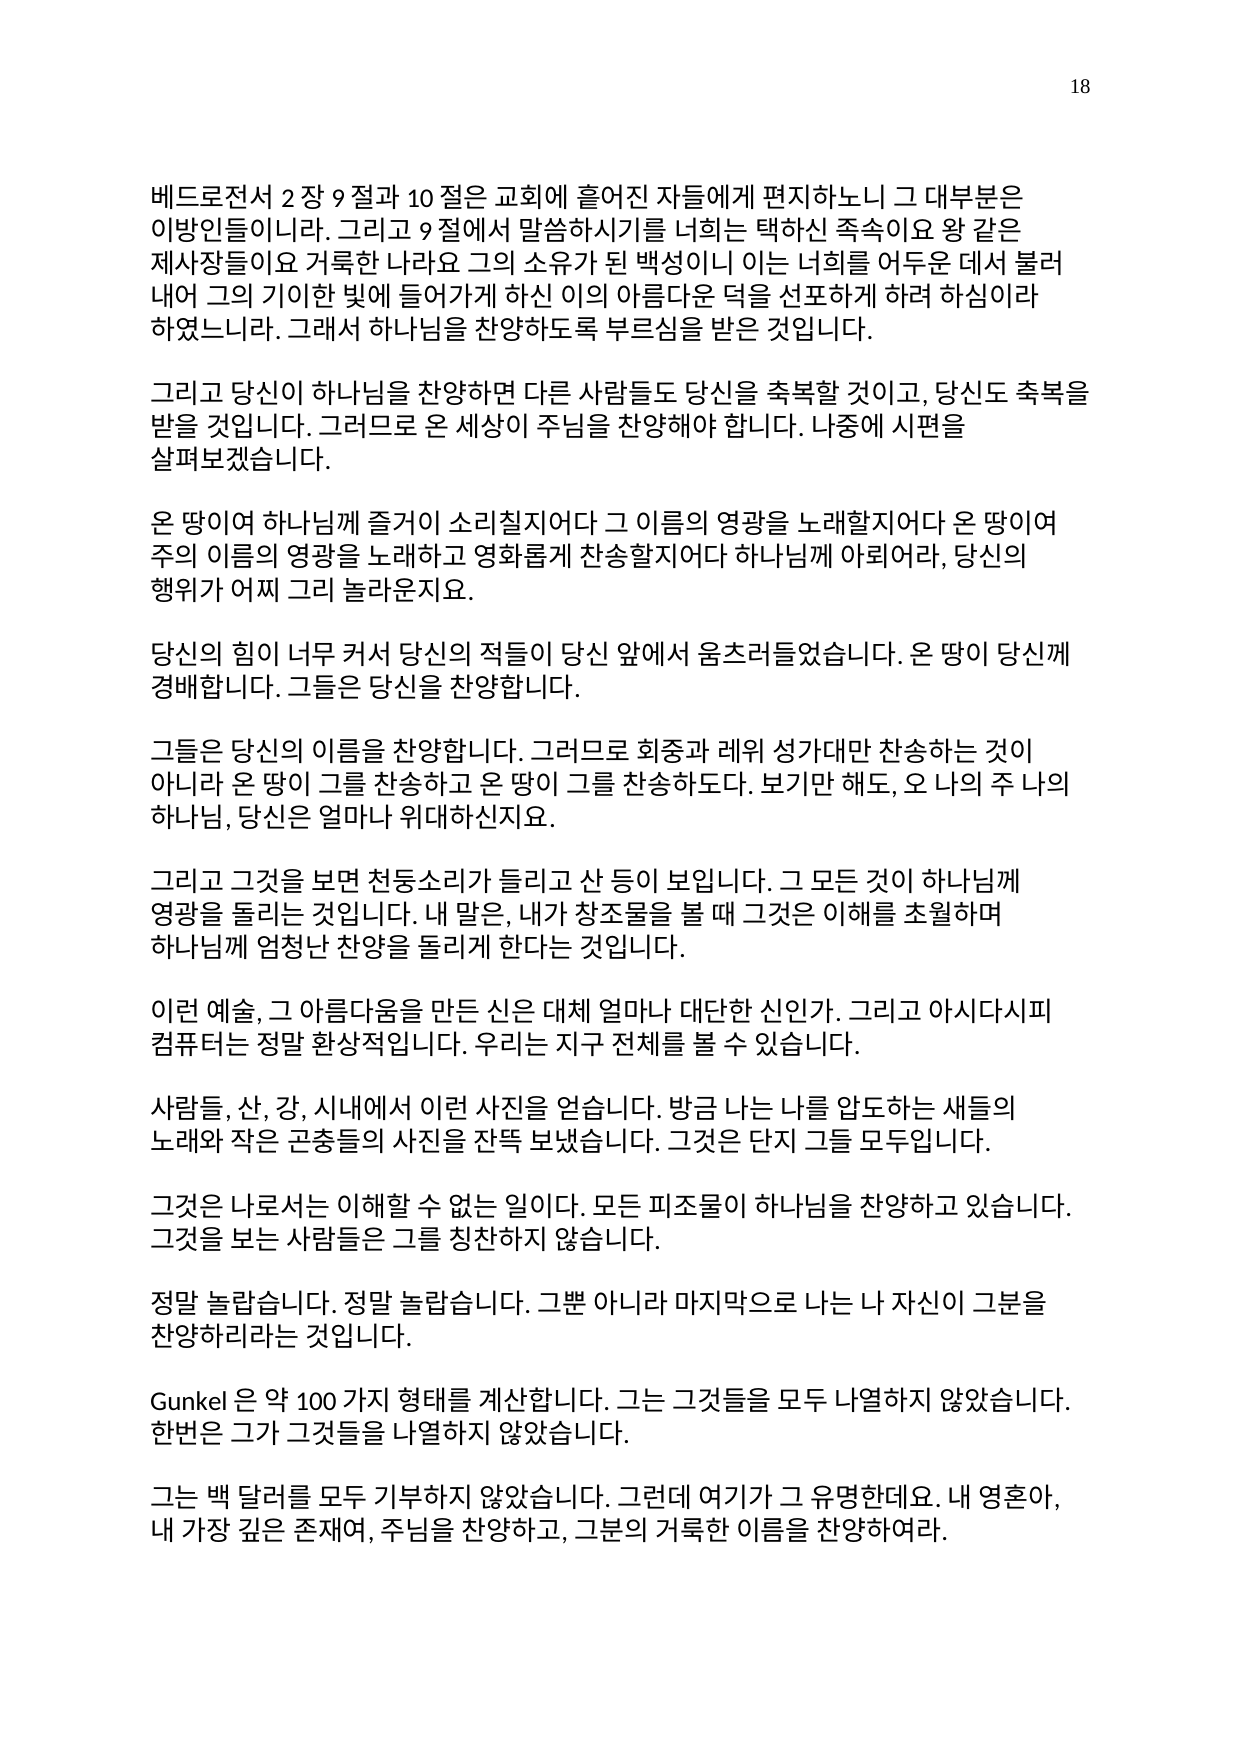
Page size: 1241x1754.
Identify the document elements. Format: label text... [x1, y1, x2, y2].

text 이런 예술, 그 아름다움을 만든 신은 대체 얼마나 대단한 신인가. 그리고 아시다시피 컴퓨터는 정말 환상적입니다. 우리는 지구 전체를 볼 수 있습니다. [150, 995, 1090, 1061]
text 그리고 당신이 하나님을 찬양하면 다른 사람들도 당신을 축복할 것이고, 당신도 축복을 받을 것입니다. 그러므로 온 세상이 주님을 찬양해야 합니다. 나중에 시편을 살펴보겠습니다. [150, 377, 1090, 476]
text 온 땅이여 하나님께 즐거이 소리칠지어다 그 이름의 영광을 노래할지어다 온 땅이여 주의 이름의 영광을 노래하고 영화롭게 찬송할지어다 하나님께 아뢰어라, 당신의 행위가 어찌 그리 놀라운지요. [150, 508, 1090, 607]
text 당신의 힘이 너무 커서 당신의 적들이 당신 앞에서 움츠러들었습니다. 온 땅이 당신께 경배합니다. 그들은 당신을 찬양합니다. [150, 638, 1090, 704]
text 그것은 나로서는 이해할 수 없는 일이다. 모든 피조물이 하나님을 찬양하고 있습니다. 그것을 보는 사람들은 그를 칭찬하지 않습니다. [150, 1190, 1090, 1256]
text 그리고 그것을 보면 천둥소리가 들리고 산 등이 보입니다. 그 모든 것이 하나님께 영광을 돌리는 것입니다. 내 말은, 내가 창조물을 볼 때 그것은 이해를 초월하며 하나님께 엄청난 찬양을 돌리게 한다는 것입니다. [150, 865, 1090, 964]
text 그들은 당신의 이름을 찬양합니다. 그러므로 회중과 레위 성가대만 찬송하는 것이 아니라 온 땅이 그를 찬송하고 온 땅이 그를 찬송하도다. 보기만 해도, 오 나의 주 나의 하나님, 당신은 얼마나 위대하신지요. [150, 735, 1090, 834]
text 베드로전서 2장 9절과 10절은 교회에 흩어진 자들에게 편지하노니 그 대부분은 이방인들이니라. 그리고 9절에서 말씀하시기를 너희는 택하신 족속이요 왕 같은 제사장들이요 거룩한 나라요 그의 소유가 된 백성이니 이는 너희를 어두운 데서 불러 내어 그의 기이한 빛에 들어가게 하신 이의 아름다운 덕을 선포하게 하려 하심이라 하였느니라. 그래서 하나님을 찬양하도록 부르심을 받은 것입니다. [150, 181, 1090, 346]
text Gunkel은 약 100가지 형태를 계산합니다. 그는 그것들을 모두 나열하지 않았습니다. 한번은 그가 그것들을 나열하지 않았습니다. [150, 1384, 1090, 1450]
text 그는 백 달러를 모두 기부하지 않았습니다. 그런데 여기가 그 유명한데요. 내 영혼아, 내 가장 깊은 존재여, 주님을 찬양하고, 그분의 거룩한 이름을 찬양하여라. [150, 1481, 1090, 1547]
text 정말 놀랍습니다. 정말 놀랍습니다. 그뿐 아니라 마지막으로 나는 나 자신이 그분을 찬양하리라는 것입니다. [150, 1287, 1090, 1353]
text 사람들, 산, 강, 시내에서 이런 사진을 얻습니다. 방금 나는 나를 압도하는 새들의 노래와 작은 곤충들의 사진을 잔뜩 보냈습니다. 그것은 단지 그들 모두입니다. [150, 1093, 1090, 1159]
